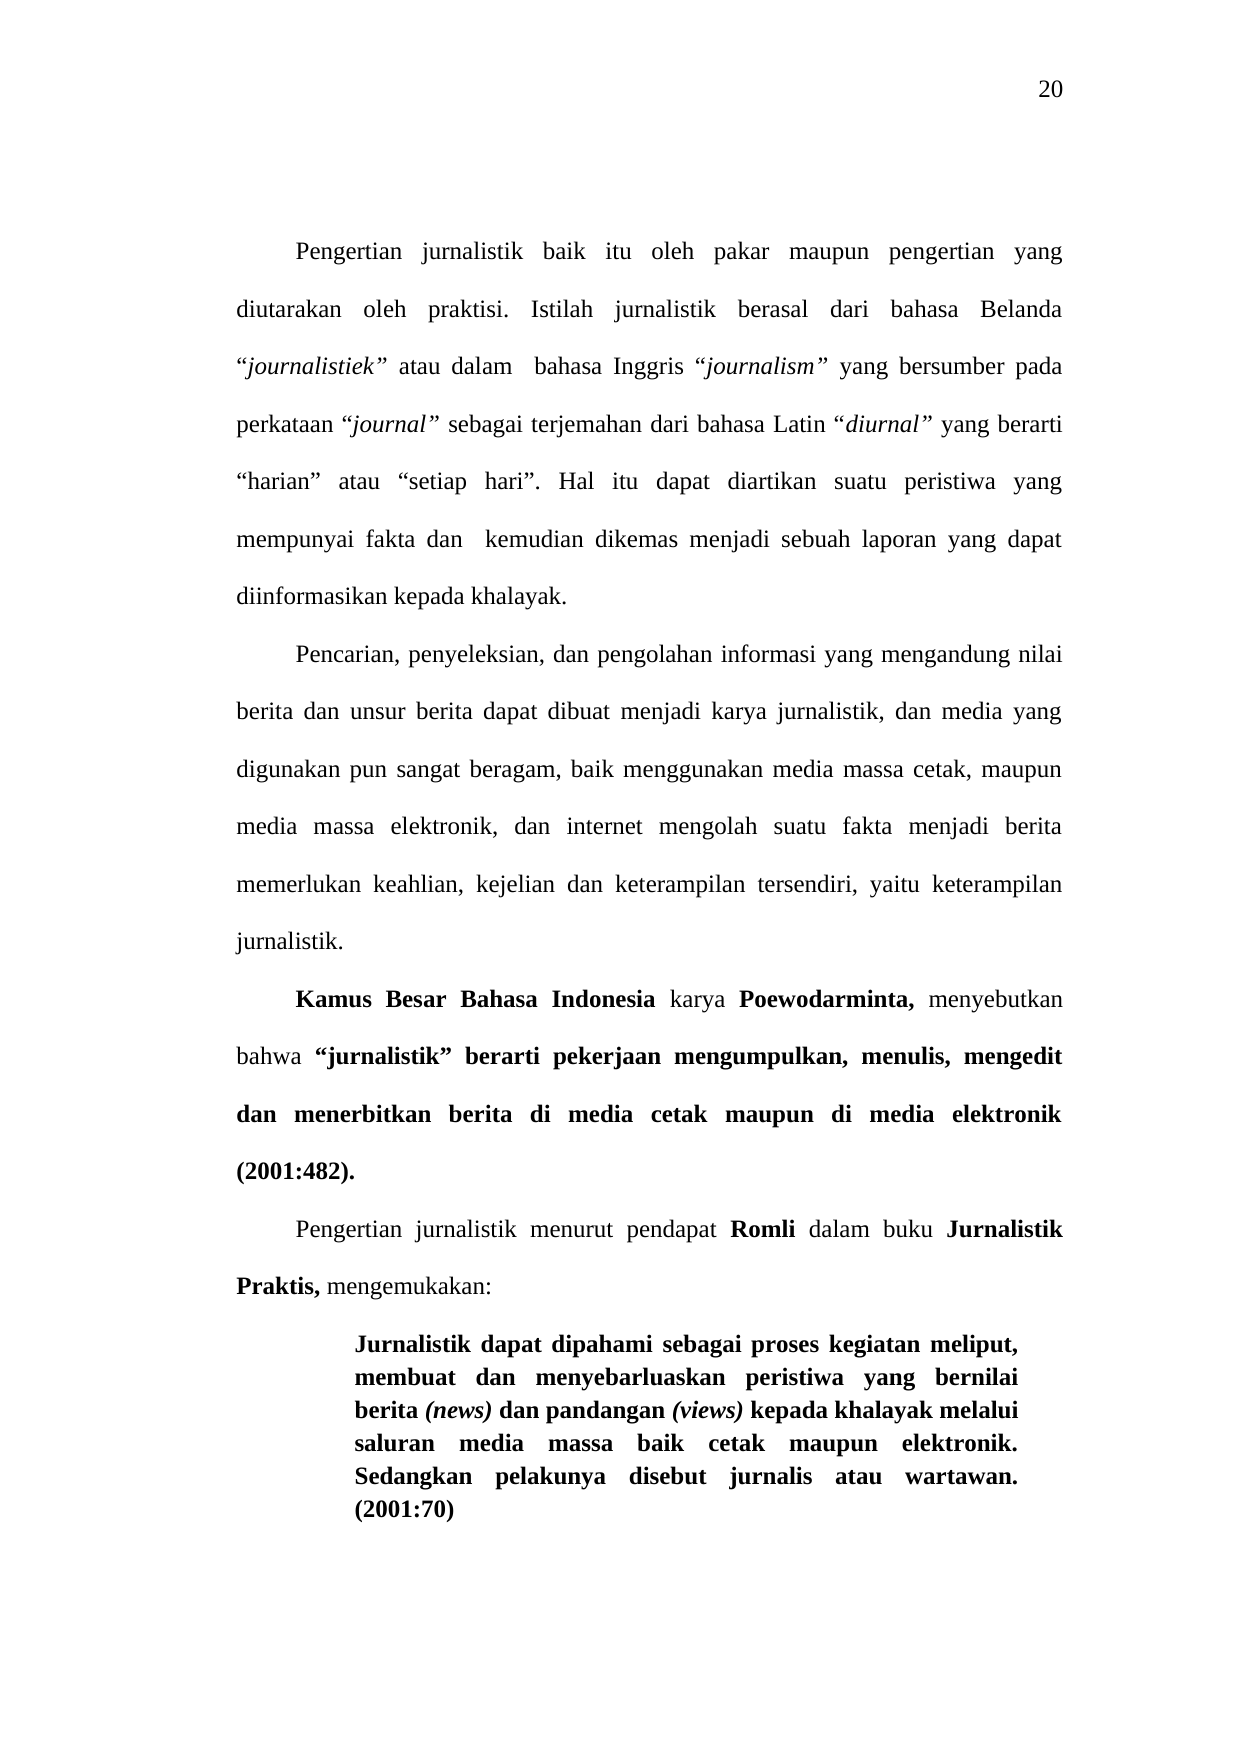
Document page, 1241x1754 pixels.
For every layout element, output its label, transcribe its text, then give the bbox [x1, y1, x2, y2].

text Kamus Besar Bahasa Indonesia karya Poewodarminta, menyebutkan bahwa “jurnalistik” berarti pekerjaan mengumpulkan, menulis, mengedit dan menerbitkan berita di media cetak maupun di media elektronik (2001:482). [236, 984, 1063, 1185]
text Pengertian jurnalistik menurut pendapat Romli dalam buku Jurnalistik Praktis, mengemukakan: [236, 1214, 1063, 1300]
text Jurnalistik dapat dipahami sebagai proses kegiatan meliput, membuat dan menyebarluaskan peristiwa yang bernilai berita (news) dan pandangan (views) kepada khalayak melalui saluran media massa baik cetak maupun elektronik. Sedangkan pelakunya disebut jurnalis atau wartawan. (2001:70) [354, 1329, 1019, 1523]
text Pencarian, penyeleksian, dan pengolahan informasi yang mengandung nilai berita dan unsur berita dapat dibuat menjadi karya jurnalistik, dan media yang digunakan pun sangat beragam, baik menggunakan media massa cetak, maupun media massa elektronik, dan internet mengolah suatu fakta menjadi berita memerlukan keahlian, kejelian dan keterampilan tersendiri, yaitu keterampilan jurnalistik. [236, 639, 1063, 955]
text Pengertian jurnalistik baik itu oleh pakar maupun pengertian yang diutarakan oleh praktisi. Istilah jurnalistik berasal dari bahasa Belanda “journalistiek” atau dalam bahasa Inggris “journalism” yang bersumber pada perkataan “journal” sebagai terjemahan dari bahasa Latin “diurnal” yang berarti “harian” atau “setiap hari”. Hal itu dapat diartikan suatu peristiwa yang mempunyai fakta dan kemudian dikemas menjadi sebuah laporan yang dapat diinformasikan kepada khalayak. [236, 236, 1063, 610]
